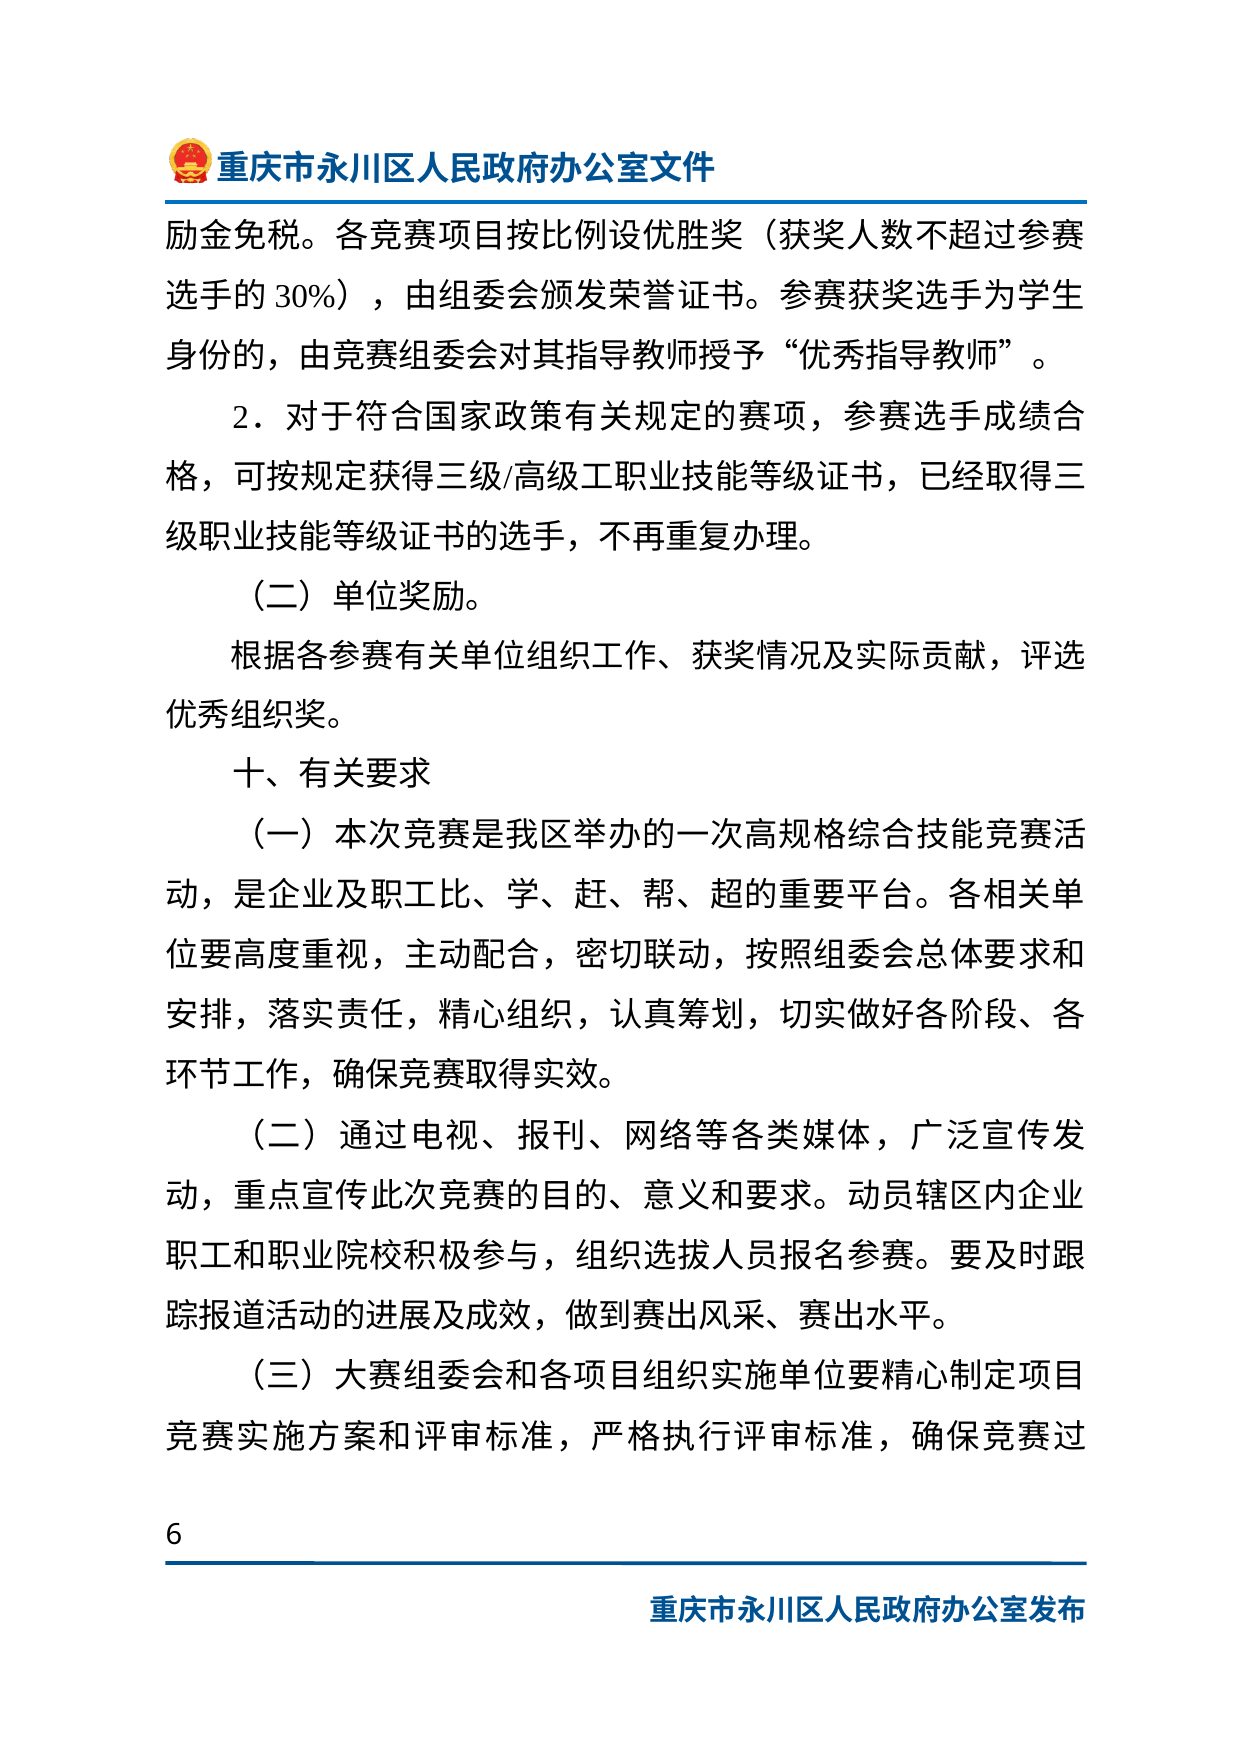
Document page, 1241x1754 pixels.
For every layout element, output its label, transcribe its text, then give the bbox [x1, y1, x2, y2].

picture [165, 136, 216, 187]
text 十、有关要求 [165, 747, 1087, 795]
text 根据各参赛有关单位组织工作、获奖情况及实际贡献，评选优秀组织奖。 [165, 630, 1087, 735]
text （二）单位奖励。 [165, 570, 1087, 618]
text （一）本次竞赛是我区举办的一次高规格综合技能竞赛活动，是企业及职工比、学、赶、帮、超的重要平台。各相关单位要高度重视，主动配合，密切联动，按照组委会总体要求和安排，落实责任，精心组织，认真筹划，切实做好各阶段、各环节工作，确保竞赛取得实效。 [165, 807, 1087, 1096]
text 2．对于符合国家政策有关规定的赛项，参赛选手成绩合格，可按规定获得三级/高级工职业技能等级证书，已经取得三级职业技能等级证书的选手，不再重复办理。 [165, 389, 1087, 558]
text （二）通过电视、报刊、网络等各类媒体，广泛宣传发动，重点宣传此次竞赛的目的、意义和要求。动员辖区内企业职工和职业院校积极参与，组织选拔人员报名参赛。要及时跟踪报道活动的进展及成效，做到赛出风采、赛出水平。 [165, 1108, 1087, 1337]
